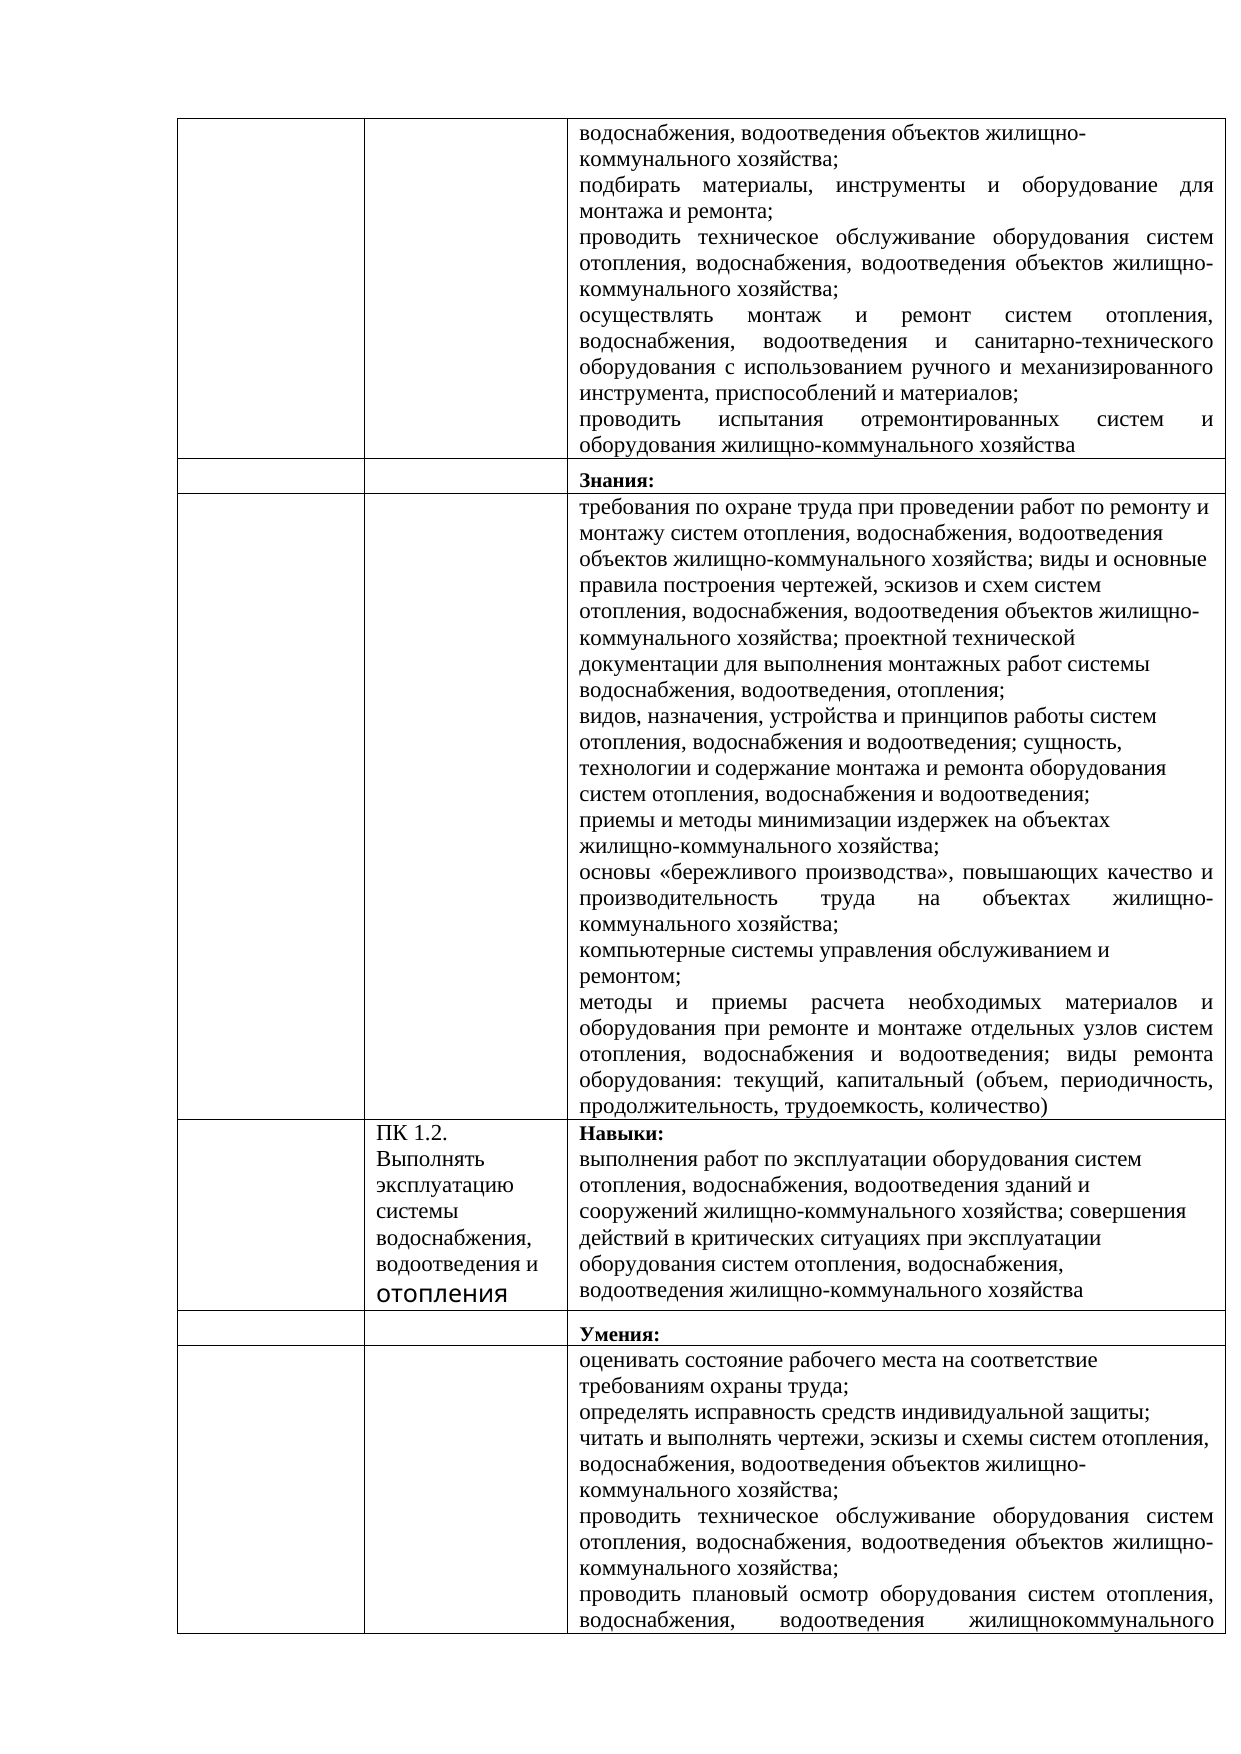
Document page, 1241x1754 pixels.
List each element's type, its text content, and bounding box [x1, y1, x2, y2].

table_cell [178, 1311, 364, 1345]
table_cell [178, 494, 364, 1119]
table_cell [365, 1311, 567, 1345]
table_cell [178, 119, 364, 458]
table_cell Навыки: выполнения работ по эксплуатации оборудования систем отопления, водоснабжения, водоотведения зданий и сооружений жилищно-коммунального хозяйства; совершения действий в критических ситуациях при эксплуатации оборудования систем отопления, водоснабжения, водоотведения жилищно-коммунального хозяйства [568, 1120, 1225, 1310]
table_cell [568, 1346, 1225, 1633]
table_cell [178, 459, 364, 493]
table_cell требования по охране труда при проведении работ по ремонту и монтажу систем отопления, водоснабжения, водоотведения объектов жилищно-коммунального хозяйства; виды и основные правила построения чертежей, эскизов и схем систем отопления, водоснабжения, водоотведения объектов жилищно-коммунального хозяйства; проектной технической документации для выполнения монтажных работ системы водоснабжения, водоотведения, отопления; видов, назначения, устройства и принципов работы систем отопления, водоснабжения и водоотведения; сущность, технологии и содержание монтажа и ремонта оборудования систем отопления, водоснабжения и водоотведения; приемы и методы минимизации издержек на объектах жилищно-коммунального хозяйства; основы «бережливого производства», повышающих качество и производительность труда на объектах жилищно-коммунального хозяйства; компьютерные системы управления обслуживанием и ремонтом; методы и приемы расчета необходимых материалов и оборудования при ремонте и монтаже отдельных узлов систем отопления, водоснабжения и водоотведения; виды ремонта оборудования: текущий, капитальный (объем, периодичность, продолжительность, трудоемкость, количество) [568, 494, 1225, 1119]
table_cell [365, 494, 567, 1119]
table_cell Умения: [568, 1311, 1225, 1345]
table_cell [365, 1346, 567, 1633]
table_cell ПК 1.2. Выполнять эксплуатацию системы водоснабжения, водоотведения и отопления [365, 1120, 567, 1310]
table_cell [365, 119, 567, 458]
table_cell [365, 459, 567, 493]
table_cell [178, 1346, 364, 1633]
table_cell [178, 1120, 364, 1310]
table_cell Знания: [568, 459, 1225, 493]
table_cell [568, 119, 1225, 458]
